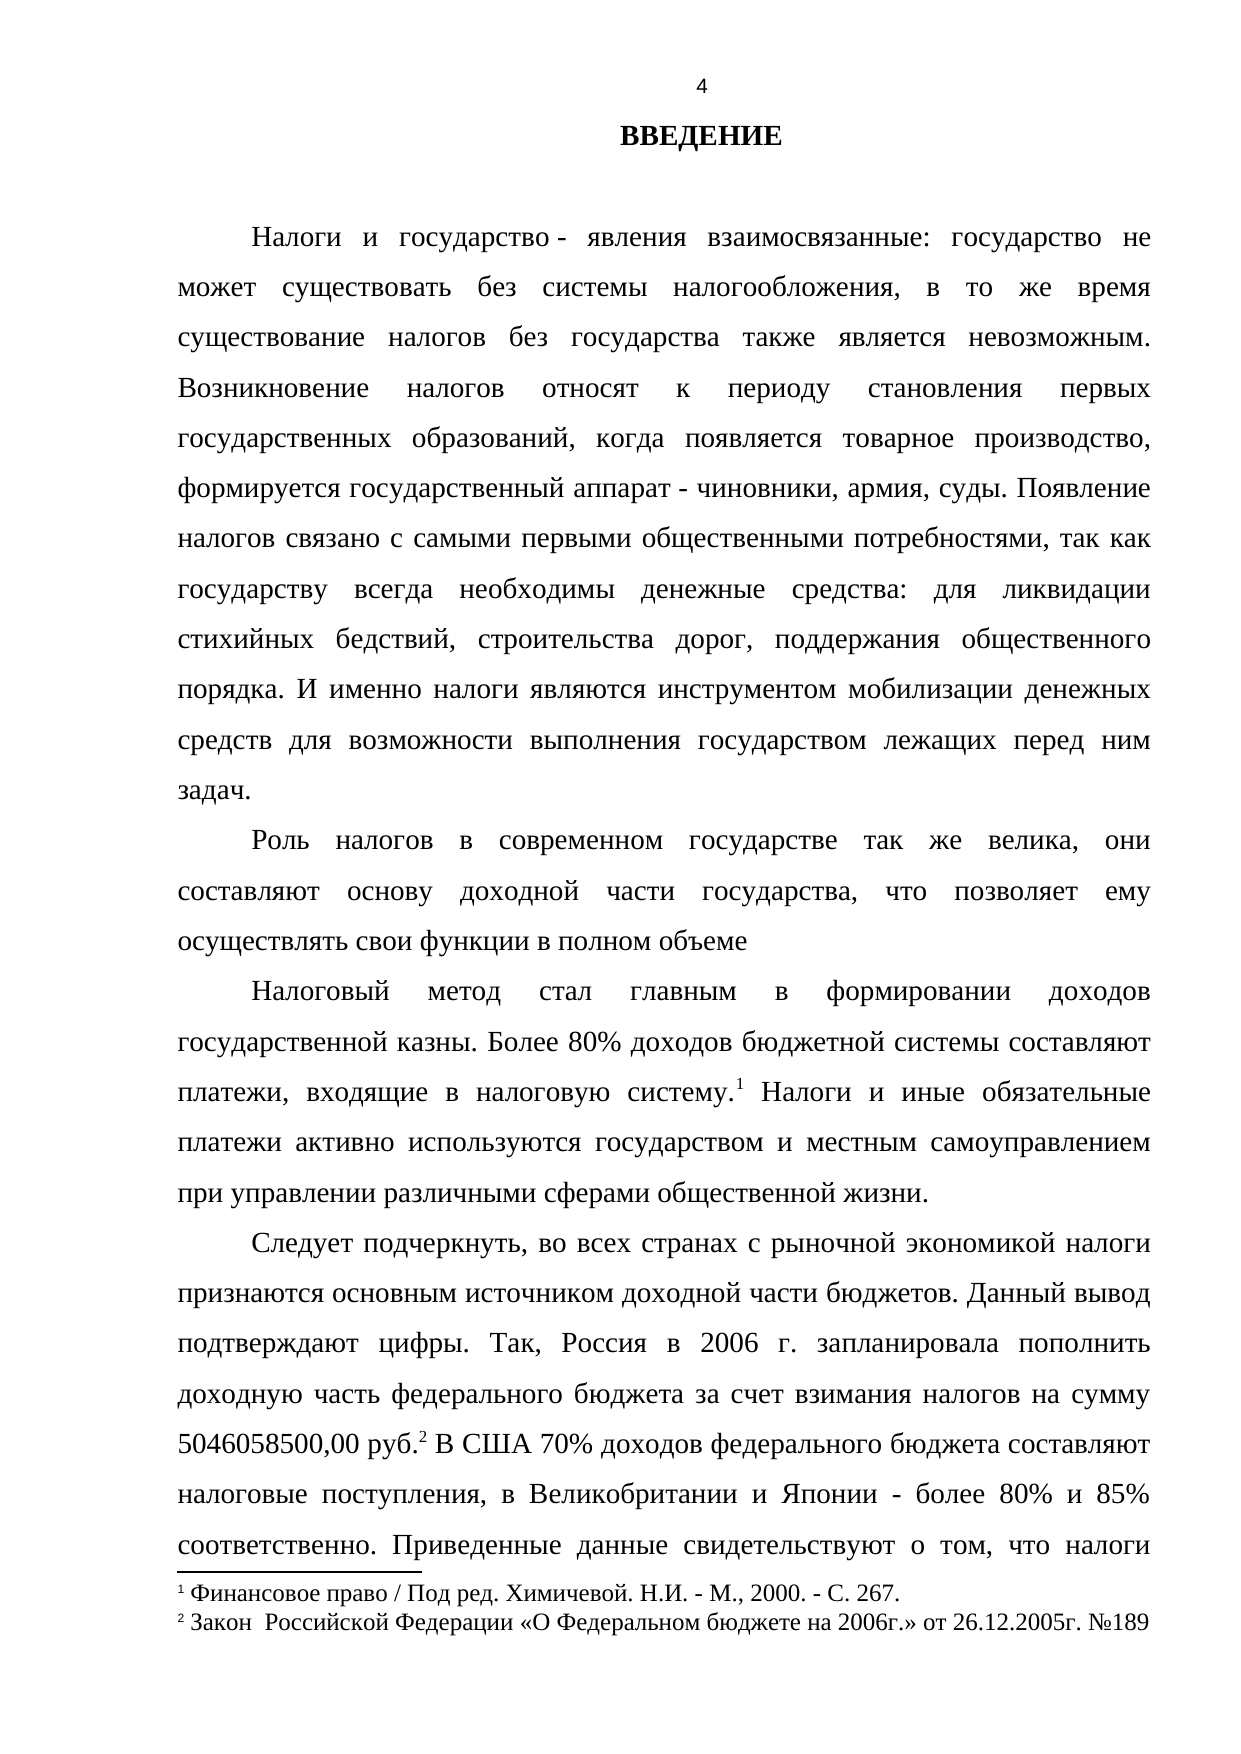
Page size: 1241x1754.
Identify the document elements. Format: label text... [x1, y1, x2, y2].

text Роль налогов в современном государстве так же велика, они составляют основу доходной части государства, что позволяет ему осуществлять свои функции в полном объеме [177, 822, 1152, 957]
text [177, 1225, 1152, 1560]
text Налоги и государство - явления взаимосвязанные: государство не может существовать без системы налогообложения, в то же время существование налогов без государства также является невозможным. Возникновение налогов относят к периоду становления первых государственных образований, когда появляется товарное производство, формируется государственный аппарат - чиновники, армия, суды. Появление налогов связано с самыми первыми общественными потребностями, так как государству всегда необходимы денежные средства: для ликвидации стихийных бедствий, строительства дорог, поддержания общественного порядка. И именно налоги являются инструментом мобилизации денежных средств для возможности выполнения государством лежащих перед ним задач. [177, 219, 1152, 806]
text Налоговый метод стал главным в формировании доходов государственной казны. Более 80% доходов бюджетной системы составляют платежи, входящие в налоговую систему. Налоги и иные обязательные платежи активно используются государством и местным самоуправлением при управлении различными сферами общественной жизни. [177, 973, 1152, 1208]
text ВВЕДЕНИЕ [177, 118, 1152, 152]
